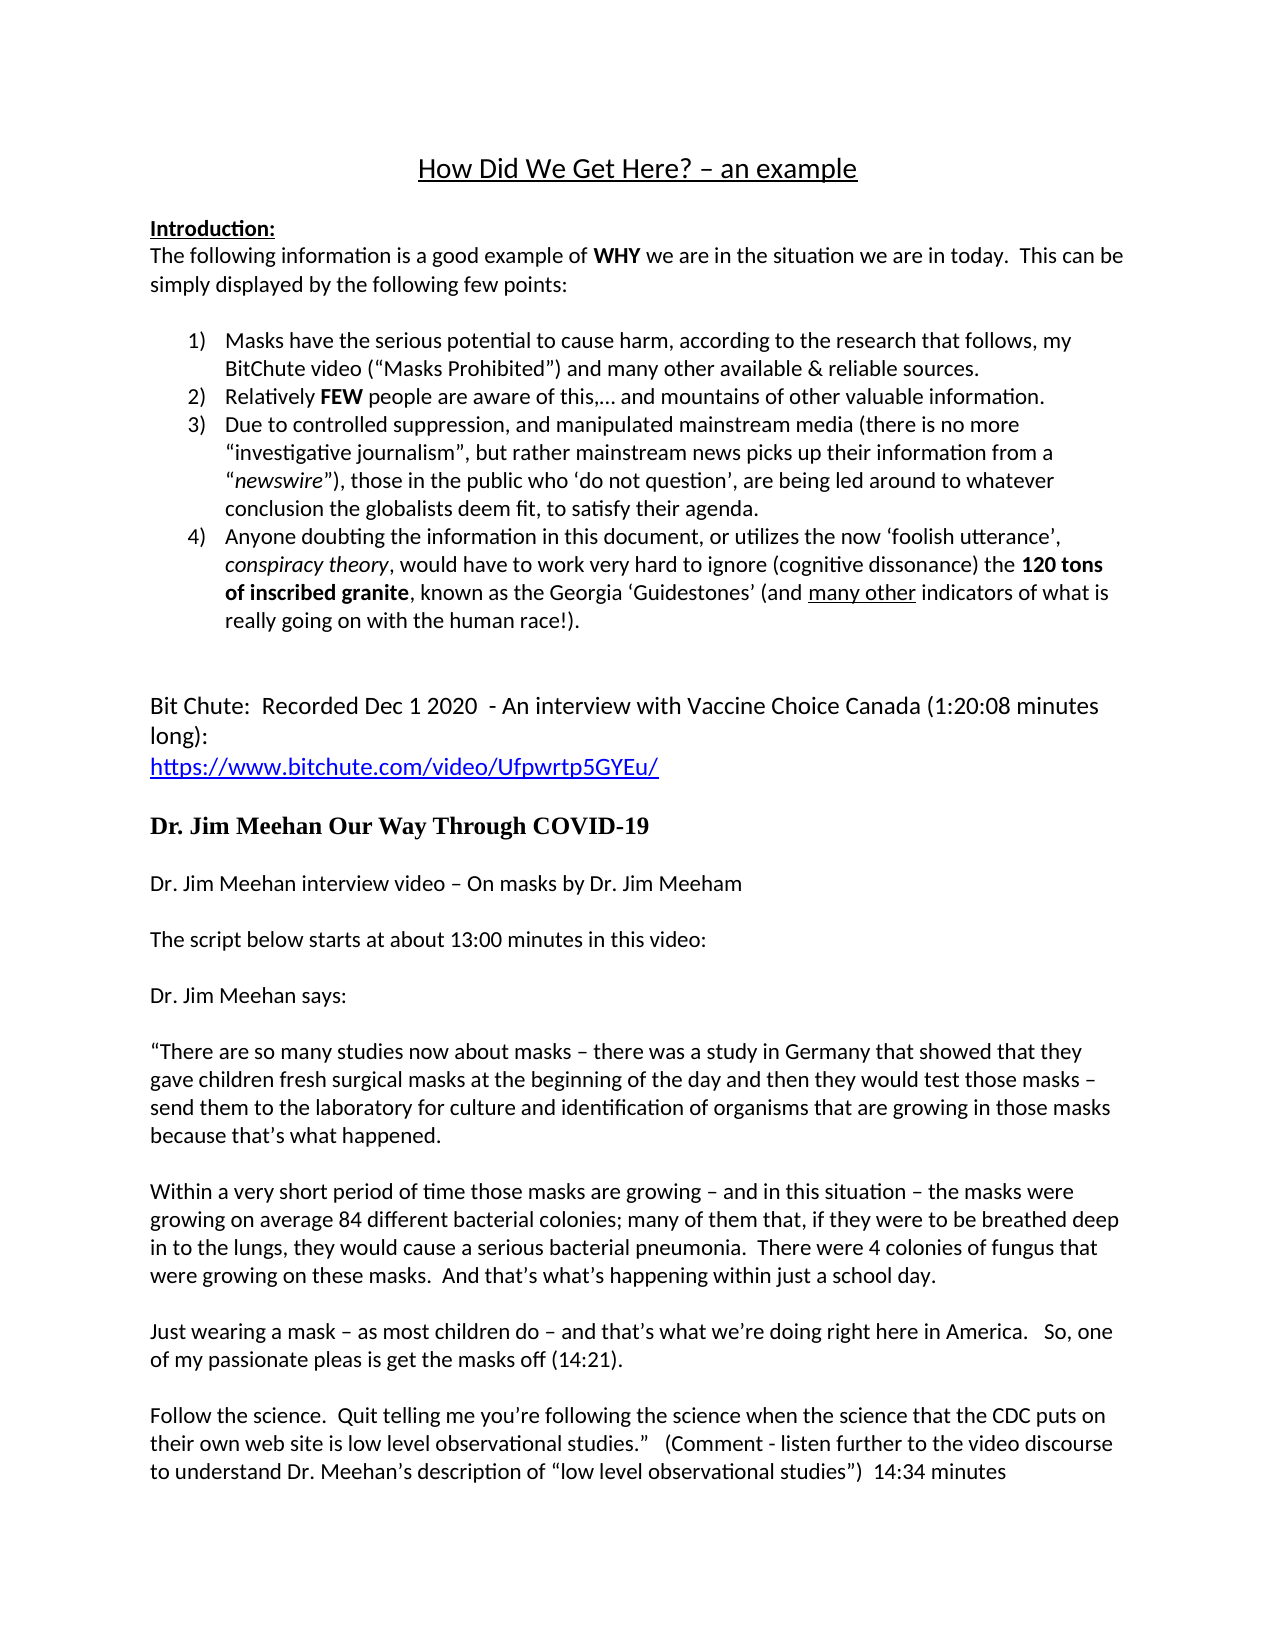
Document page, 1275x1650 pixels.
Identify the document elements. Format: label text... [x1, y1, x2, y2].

text Follow the science. Quit telling me you’re following the science when the science that the CDC puts on their own web site is low level observational studies.” (Comment - listen further to the video discourse to understand Dr. Meehan’s description of “low level observational studies”) 14:34 minutes [150, 1401, 1125, 1485]
list Masks have the serious potential to cause harm, according to the research that follows, my BitChute video (“Masks Prohibited”) and many other available & reliable sources. [187, 326, 1125, 382]
list Relatively FEW people are aware of this,… and mountains of other valuable information. [187, 382, 1125, 410]
text Within a very short period of time those masks are growing – and in this situation – the masks were growing on average 84 different bacterial colonies; many of them that, if they were to be breathed deep in to the lungs, they would cause a serious bacterial pneumonia. There were 4 colonies of fungus that were growing on these masks. And that’s what’s happening within just a school day. [150, 1177, 1125, 1289]
text How Did We Get Here? – an example [150, 150, 1125, 186]
text Introduction: [150, 214, 1125, 242]
text Bit Chute: Recorded Dec 1 2020 - An interview with Vaccine Choice Canada (1:20:08 minutes long): [150, 690, 1125, 751]
text Just wearing a mask – as most children do – and that’s what we’re doing right here in America. So, one of my passionate pleas is get the masks off (14:21). [150, 1317, 1125, 1373]
text Dr. Jim Meehan Our Way Through COVID-19 [150, 811, 1125, 839]
text https://www.bitchute.com/video/Ufpwrtp5GYEu/ [150, 751, 1125, 782]
text “There are so many studies now about masks – there was a study in Germany that showed that they gave children fresh surgical masks at the beginning of the day and then they would test those masks – send them to the laboratory for culture and identification of organisms that are growing in those masks because that’s what happened. [150, 1037, 1125, 1149]
text The script below starts at about 13:00 minutes in this video: [150, 925, 1125, 953]
list Due to controlled suppression, and manipulated mainstream media (there is no more “investigative journalism”, but rather mainstream news picks up their information from a “newswire”), those in the public who ‘do not question’, are being led around to whatever conclusion the globalists deem fit, to satisfy their agenda. [187, 410, 1125, 522]
list Anyone doubting the information in this document, or utilizes the now ‘foolish utterance’, conspiracy theory, would have to work very hard to ignore (cognitive dissonance) the 120 tons of inscribed granite, known as the Georgia ‘Guidestones’ (and many other indicators of what is really going on with the human race!). [187, 522, 1125, 634]
text Dr. Jim Meehan says: [150, 981, 1125, 1009]
text Dr. Jim Meehan interview video – On masks by Dr. Jim Meeham [150, 869, 1125, 897]
text The following information is a good example of WHY we are in the situation we are in today. This can be simply displayed by the following few points: [150, 242, 1125, 298]
